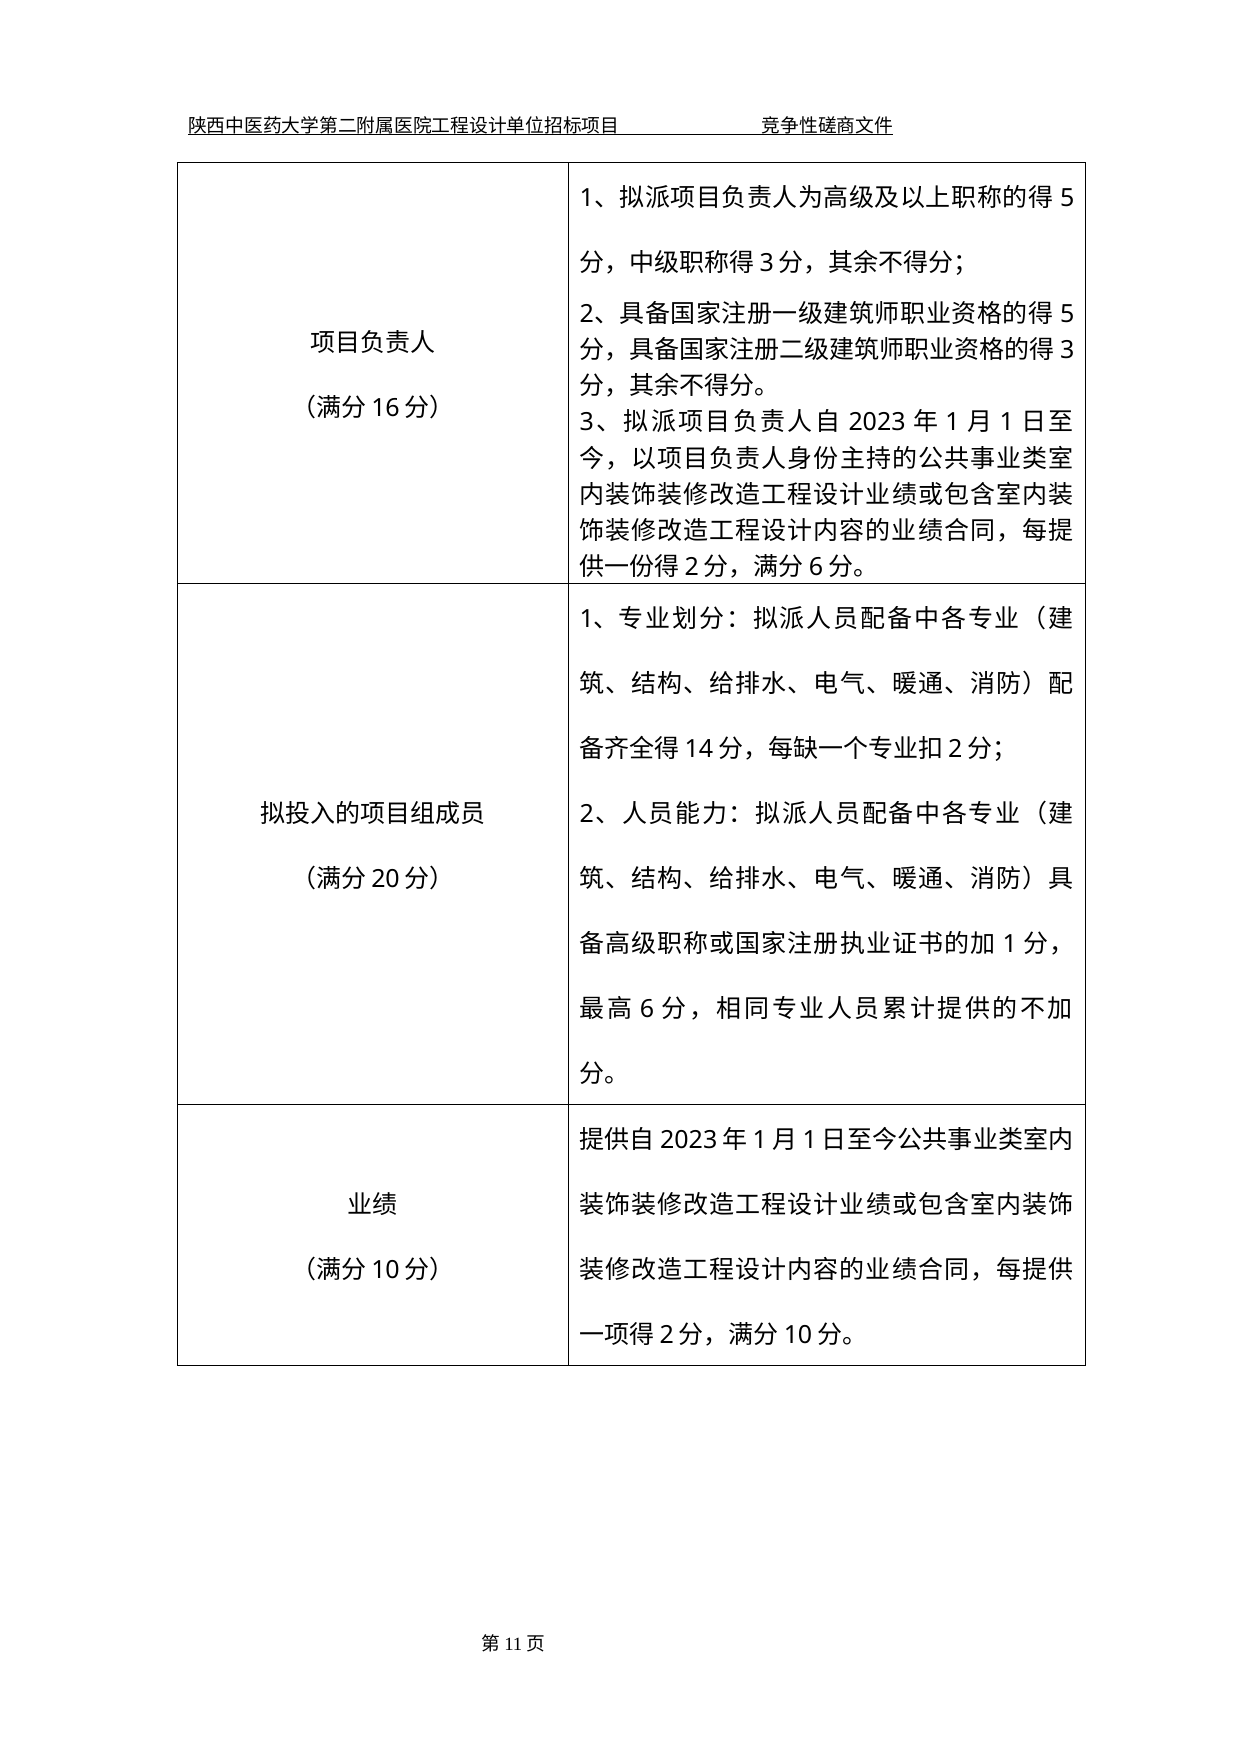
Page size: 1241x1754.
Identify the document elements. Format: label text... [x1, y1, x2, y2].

table_cell 业绩 （满分10分） [178, 1105, 568, 1365]
table_cell 提供自2023年1月1日至今公共事业类室内装饰装修改造工程设计业绩或包含室内装饰装修改造工程设计内容的业绩合同，每提供一项得2分，满分10分。 [569, 1105, 1085, 1365]
table_cell 专业划分：拟派人员配备中各专业（建筑、结构、给排水、电气、暖通、消防）配备齐全得14分，每缺一个专业扣2分； 2、人员能力：拟派人员配备中各专业（建筑、结构、给排水、电气、暖通、消防）具备高级职称或国家注册执业证书的加1分，最高6分，相同专业人员累计提供的不加分。 [569, 584, 1085, 1104]
table_cell 1、拟派项目负责人为高级及以上职称的得5分，中级职称得3分，其余不得分； 2、具备国家注册一级建筑师职业资格的得5分，具备国家注册二级建筑师职业资格的得3分，其余不得分。 3、拟派项目负责人自2023年1月1日至今，以项目负责人身份主持的公共事业类室内装饰装修改造工程设计业绩或包含室内装饰装修改造工程设计内容的业绩合同，每提供一份得2分，满分6分。 [569, 163, 1085, 583]
table_cell 拟投入的项目组成员 （满分20分） [178, 584, 568, 1104]
table_cell 项目负责人 （满分16分） [178, 163, 568, 583]
